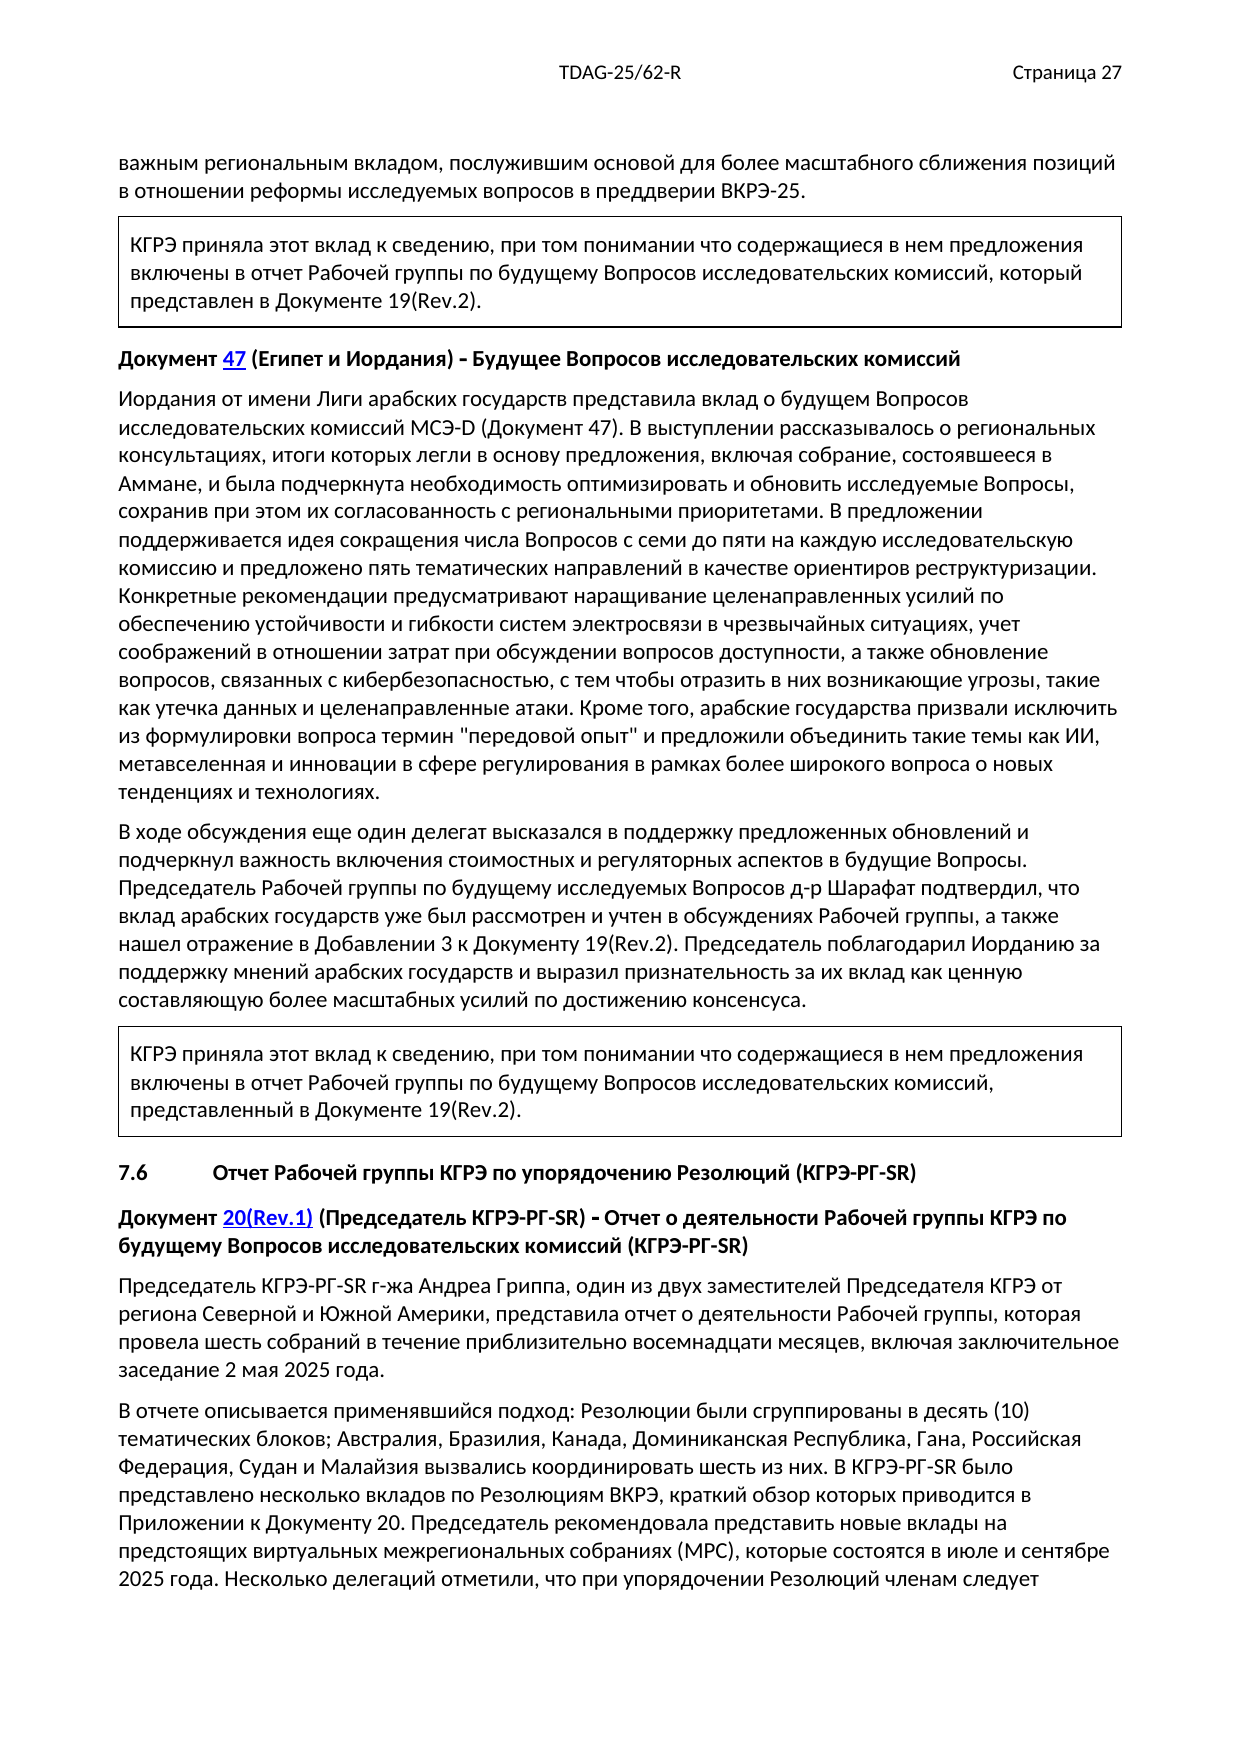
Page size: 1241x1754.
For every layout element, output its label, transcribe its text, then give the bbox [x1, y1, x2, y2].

text Иордания от имени Лиги арабских государств представила вклад о будущем Вопросов исследовательских комиссий МСЭ-D (Документ 47). В выступлении рассказывалось о региональных консультациях, итоги которых легли в основу предложения, включая собрание, состоявшееся в Аммане, и была подчеркнута необходимость оптимизировать и обновить исследуемые Вопросы, сохранив при этом их согласованность с региональными приоритетами. В предложении поддерживается идея сокращения числа Вопросов с семи до пяти на каждую исследовательскую комиссию и предложено пять тематических направлений в качестве ориентиров реструктуризации. Конкретные рекомендации предусматривают наращивание целенаправленных усилий по обеспечению устойчивости и гибкости систем электросвязи в чрезвычайных ситуациях, учет соображений в отношении затрат при обсуждении вопросов доступности, а также обновление вопросов, связанных с кибербезопасностью, с тем чтобы отразить в них возникающие угрозы, такие как утечка данных и целенаправленные атаки. Кроме того, арабские государства призвали исключить из формулировки вопроса термин "передовой опыт" и предложили объединить такие темы как ИИ, метавселенная и инновации в сфере регулирования в рамках более широкого вопроса о новых тенденциях и технологиях. [118, 384, 1122, 805]
subtitle Документ 20(Rev.1) (Председатель КГРЭ-РГ-SR) Отчет о деятельности Рабочей группы КГРЭ по будущему Вопросов исследовательских комиссий (КГРЭ-РГ-SR) [118, 1203, 1122, 1259]
table_header КГРЭ приняла этот вклад к сведению, при том понимании что содержащиеся в нем предложения включены в отчет Рабочей группы по будущему Вопросов исследовательских комиссий, представленный в Документе 19(Rev.2). [119, 1027, 1121, 1136]
table_header КГРЭ приняла этот вклад к сведению, при том понимании что содержащиеся в нем предложения включены в отчет Рабочей группы по будущему Вопросов исследовательских комиссий, который представлен в Документе 19(Rev.2). [119, 217, 1121, 326]
text Председатель КГРЭ-РГ-SR г-жа Андреа Гриппа, один из двух заместителей Председателя КГРЭ от региона Северной и Южной Америки, представила отчет о деятельности Рабочей группы, которая провела шесть собраний в течение приблизительно восемнадцати месяцев, включая заключительное заседание 2 мая 2025 года. [118, 1271, 1122, 1383]
text В ходе обсуждения еще один делегат высказался в поддержку предложенных обновлений и подчеркнул важность включения стоимостных и регуляторных аспектов в будущие Вопросы. Председатель Рабочей группы по будущему исследуемых Вопросов д-р Шарафат подтвердил, что вклад арабских государств уже был рассмотрен и учтен в обсуждениях Рабочей группы, а также нашел отражение в Добавлении 3 к Документу 19(Rev.2). Председатель поблагодарил Иорданию за поддержку мнений арабских государств и выразил признательность за их вклад как ценную составляющую более масштабных усилий по достижению консенсуса. [118, 817, 1122, 1013]
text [118, 148, 1122, 204]
subtitle 7.6 Отчет Рабочей группы КГРЭ по упорядочению Резолюций (КГРЭ-РГ-SR) [118, 1158, 1122, 1186]
subtitle Документ 47 (Египет и Иордания) Будущее Вопросов исследовательских комиссий [118, 344, 1122, 372]
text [118, 1396, 1122, 1592]
